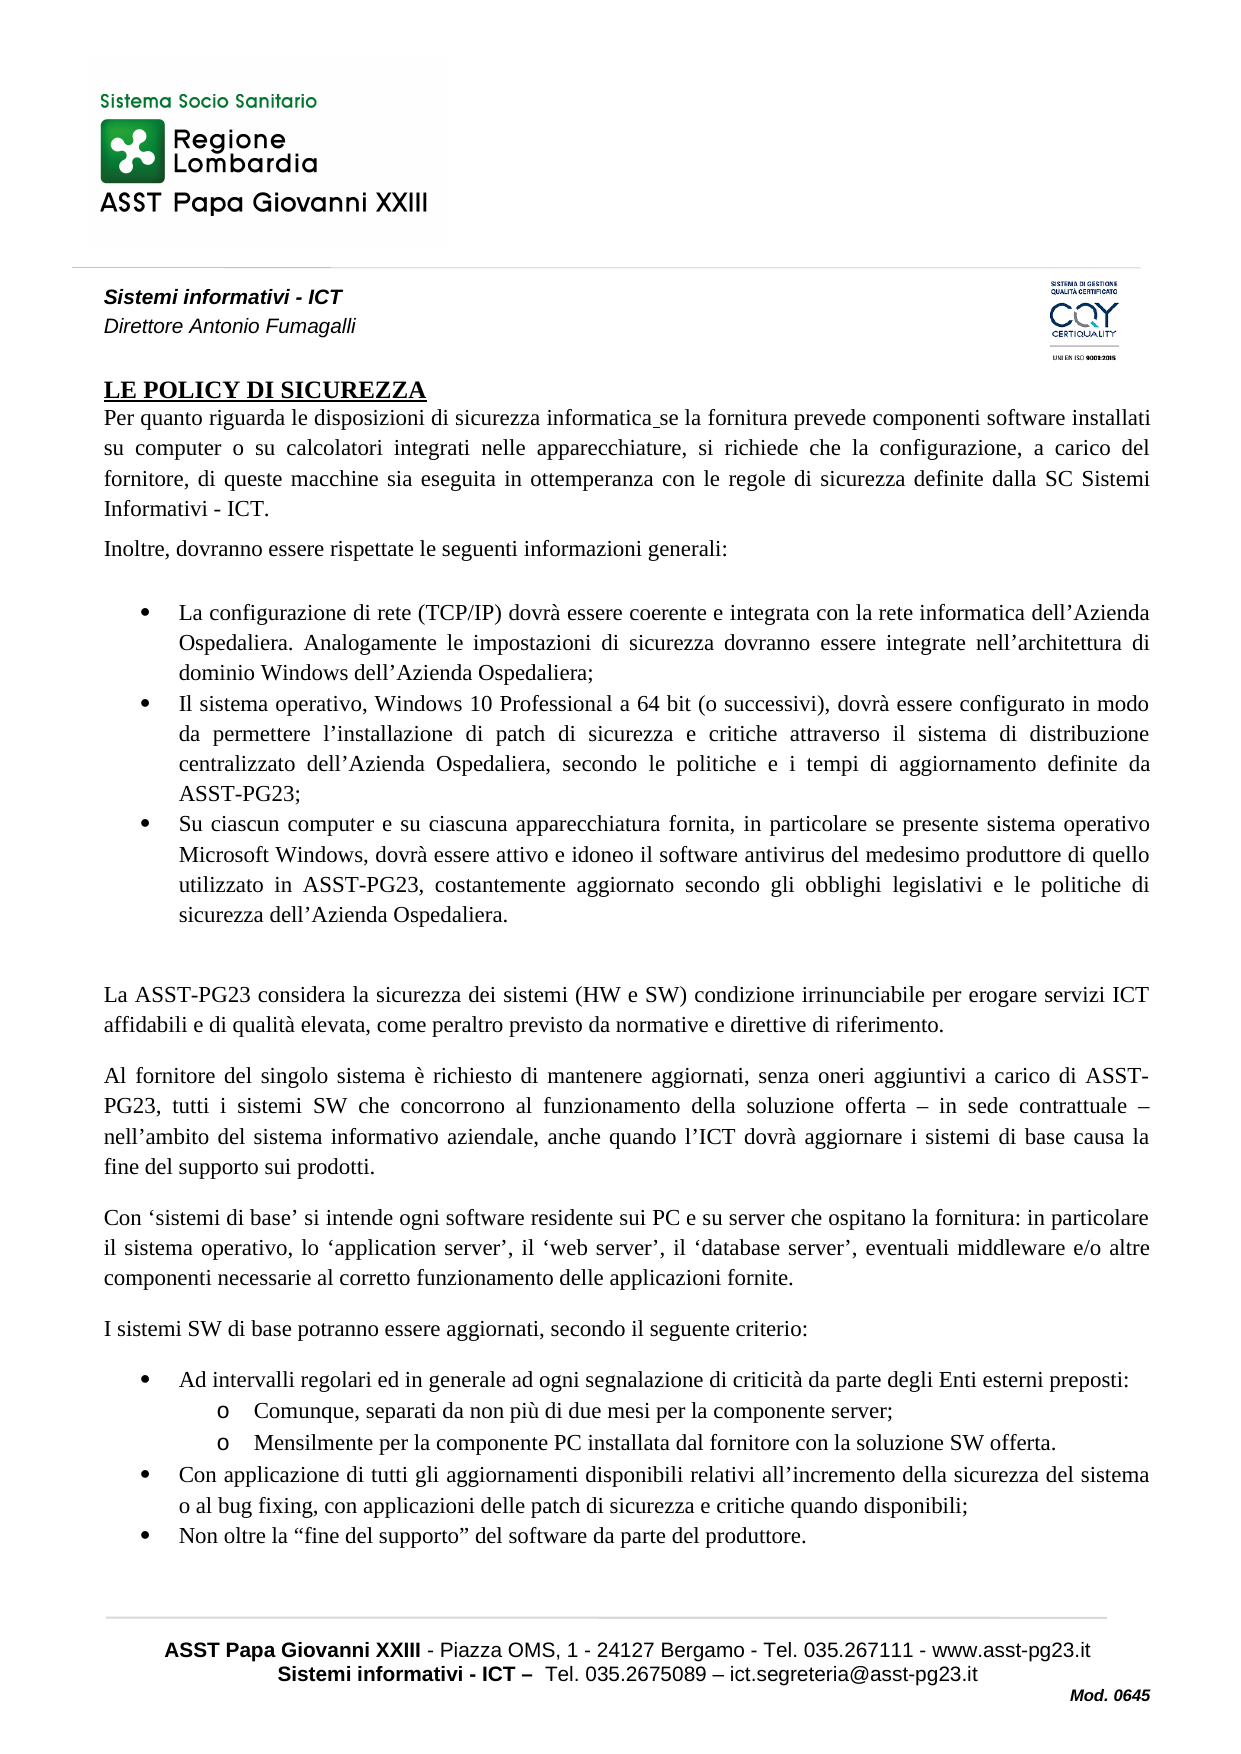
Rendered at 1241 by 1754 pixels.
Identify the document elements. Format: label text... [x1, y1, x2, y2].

list Su ciascun computer e su ciascuna apparecchiatura fornita, in particolare se presente sistema operativo Microsoft Windows, dovrà essere attivo e idoneo il software antivirus del medesimo produttore di quello utilizzato in ASST-PG23, costantemente aggiornato secondo gli obblighi legislativi e le politiche di sicurezza dell’Azienda Ospedaliera. [141, 811, 1152, 927]
list Il sistema operativo, Windows 10 Professional a 64 bit (o successivi), dovrà essere configurato in modo da permettere l’installazione di patch di sicurezza e critiche attraverso il sistema di distribuzione centralizzato dell’Azienda Ospedaliera, secondo le politiche e i tempi di aggiornamento definite da ASST-PG23; [141, 690, 1152, 807]
text Al fornitore del singolo sistema è richiesto di mantenere aggiornati, senza oneri aggiuntivi a carico di ASST-PG23, tutti i sistemi SW che concorrono al funzionamento della soluzione offerta – in sede contrattuale – nell’ambito del sistema informativo aziendale, anche quando l’ICT dovrà aggiornare i sistemi di base causa la fine del supporto sui prodotti. [103, 1062, 1152, 1179]
list La configurazione di rete (TCP/IP) dovrà essere coerente e integrata con la rete informatica dell’Azienda Ospedaliera. Analogamente le impostazioni di sicurezza dovranno essere integrate nell’architettura di dominio Windows dell’Azienda Ospedaliera; [141, 599, 1152, 686]
list Con applicazione di tutti gli aggiornamenti disponibili relativi all’incremento della sicurezza del sistema o al bug fixing, con applicazioni delle patch di sicurezza e critiche quando disponibili; [141, 1462, 1152, 1518]
text I sistemi SW di base potranno essere aggiornati, secondo il seguente criterio: [103, 1316, 1152, 1342]
text Inoltre, dovranno essere rispettate le seguenti informazioni generali: [103, 535, 1152, 595]
picture [87, 58, 448, 252]
text Per quanto riguarda le disposizioni di sicurezza informatica se la fornitura prevede componenti software installati su computer o su calcolatori integrati nelle apparecchiature, si richiede che la configurazione, a carico del fornitore, di queste macchine sia eseguita in ottemperanza con le regole di sicurezza definite dalla SC Sistemi Informativi - ICT. [103, 404, 1152, 521]
picture [1039, 275, 1127, 363]
text Con ‘sistemi di base’ si intende ogni software residente sui PC e su server che ospitano la fornitura: in particolare il sistema operativo, lo ‘application server’, il ‘web server’, il ‘database server’, eventuali middleware e/o altre componenti necessarie al corretto funzionamento delle applicazioni fornite. [103, 1204, 1152, 1291]
text La ASST-PG23 considera la sicurezza dei sistemi (HW e SW) condizione irrinunciabile per erogare servizi ICT affidabili e di qualità elevata, come peraltro previsto da normative e direttive di riferimento. [103, 981, 1152, 1038]
text LE POLICY DI SICUREZZA [103, 375, 1152, 404]
list Non oltre la “fine del supporto” del software da parte del produttore. [141, 1522, 1152, 1548]
list Mensilmente per la componente PC installata dal fornitore con la soluzione SW offerta. [216, 1429, 1152, 1457]
list Ad intervalli regolari ed in generale ad ogni segnalazione di criticità da parte degli Enti esterni preposti: [141, 1367, 1152, 1393]
list Comunque, separati da non più di due mesi per la componente server; [216, 1397, 1152, 1425]
